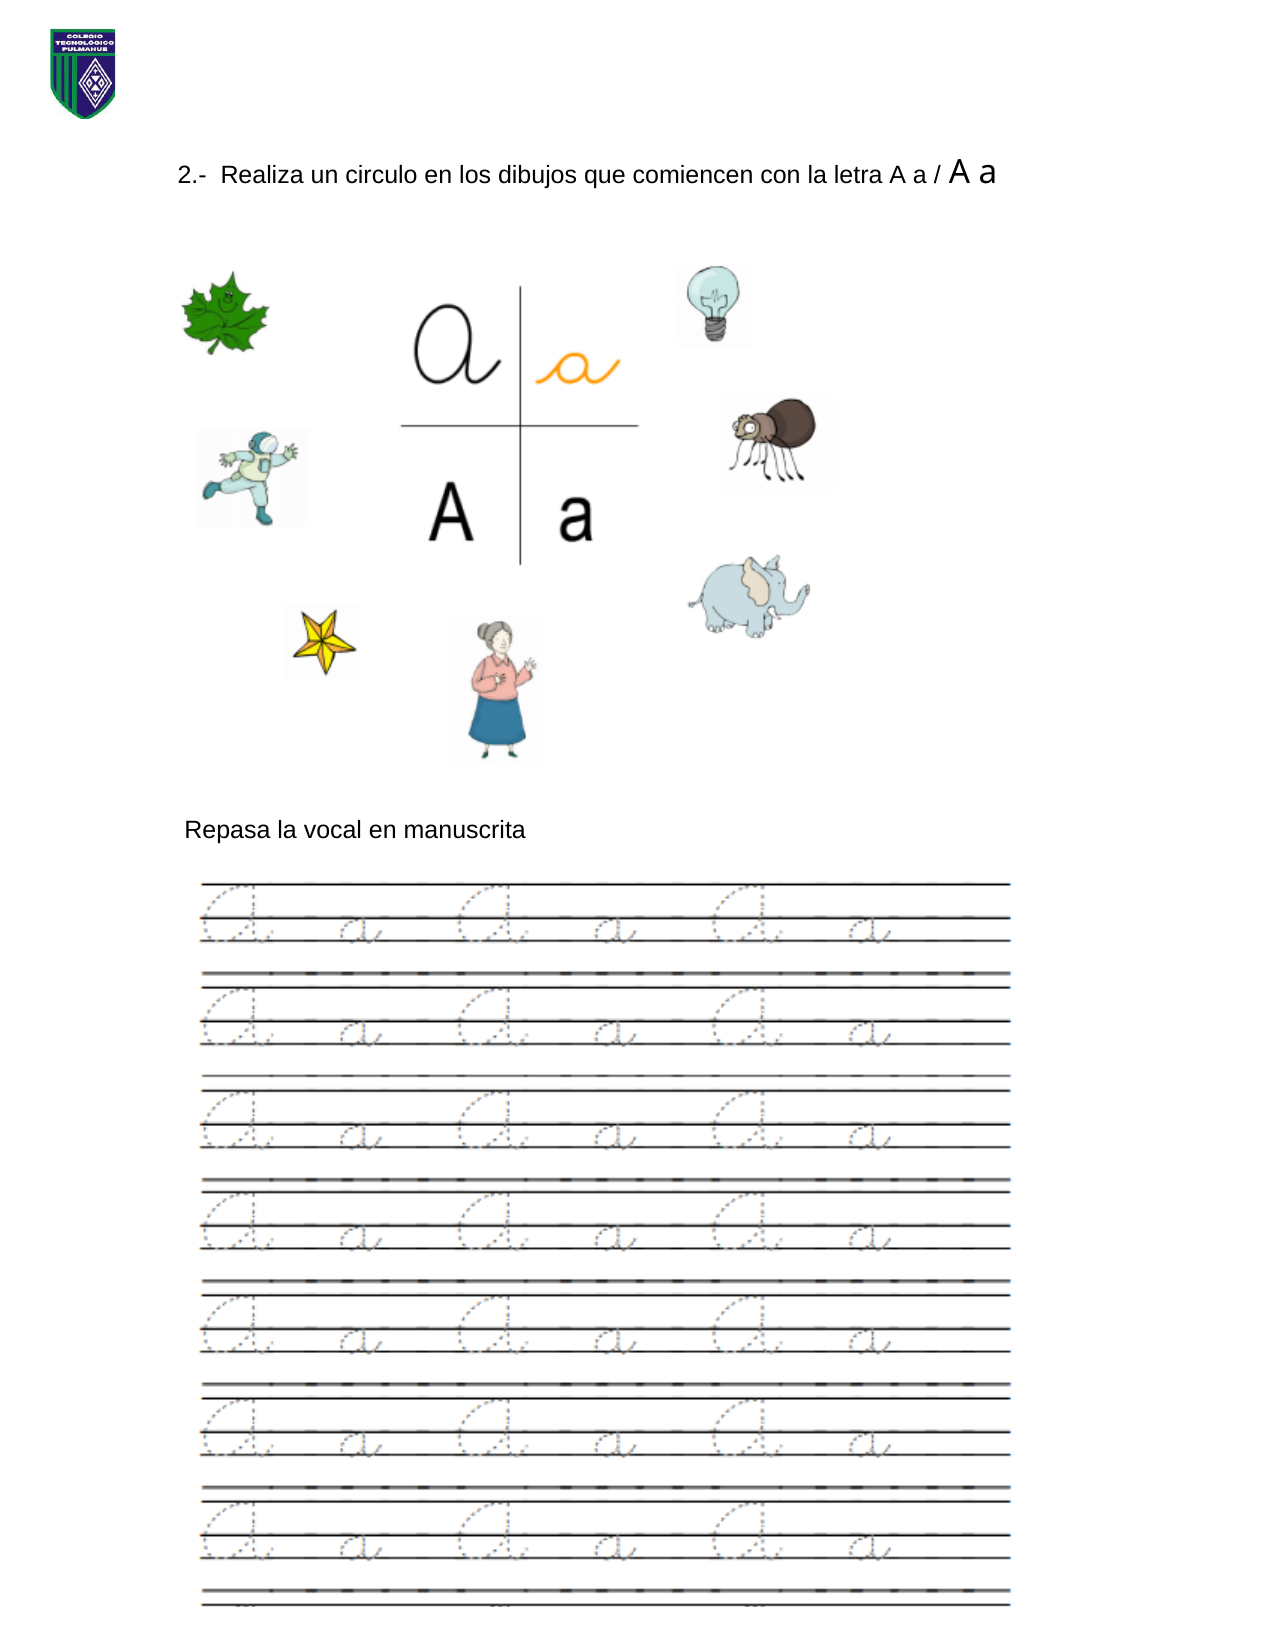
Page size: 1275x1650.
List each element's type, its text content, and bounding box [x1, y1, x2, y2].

text 2.- Realiza un circulo en los dibujos que comiencen con la letra A a / A a [177, 148, 1098, 193]
picture [177, 220, 900, 791]
text Repasa la vocal en manuscrita [177, 815, 1098, 844]
picture [176, 870, 1020, 1607]
picture [50, 27, 116, 119]
